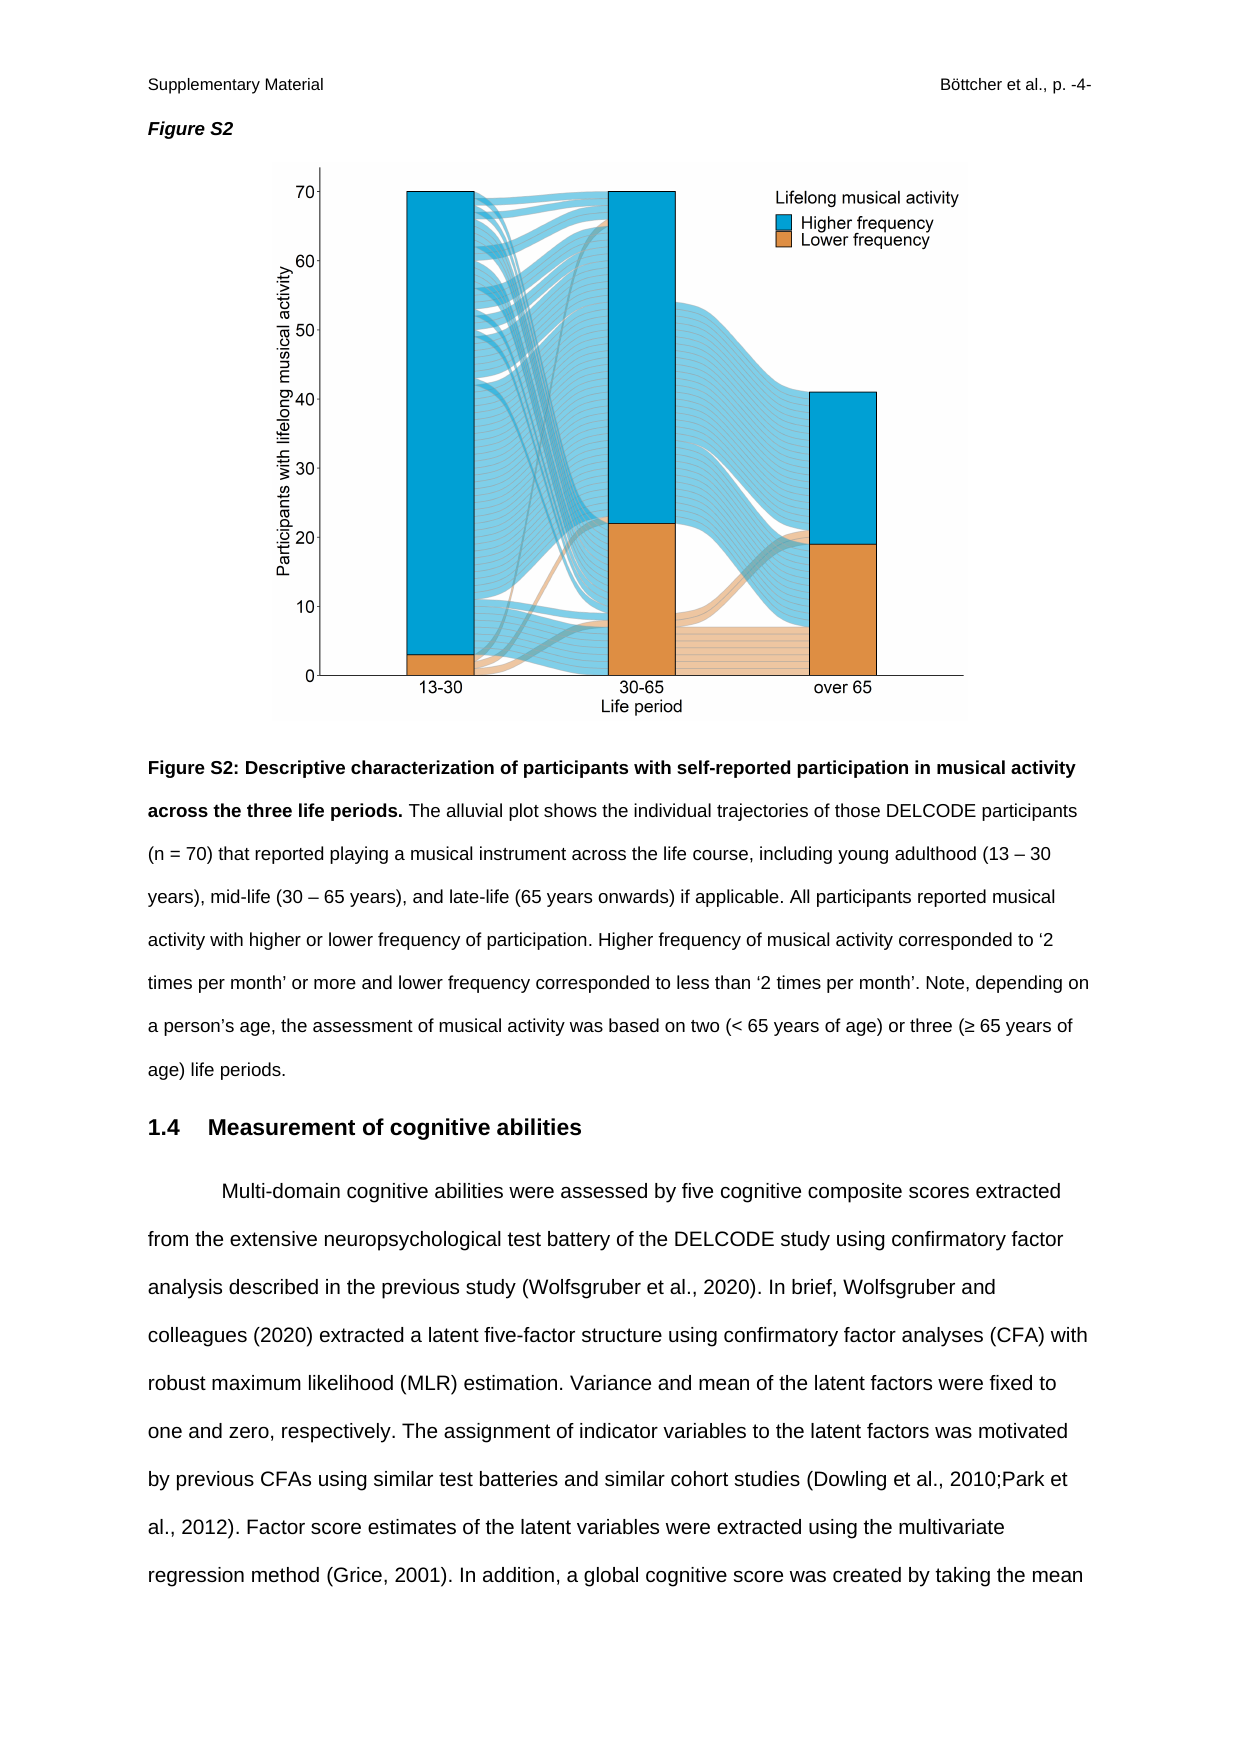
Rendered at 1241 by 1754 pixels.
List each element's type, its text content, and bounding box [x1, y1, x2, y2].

subtitle Measurement of cognitive abilities [148, 1114, 1093, 1140]
text Figure S2: Descriptive characterization of participants with self-reported participation in musical activity across the three life periods. The alluvial plot shows the individual trajectories of those DELCODE participants (n = 70) that reported playing a musical instrument across the life course, including young adulthood (13 – 30 years), mid-life (30 – 65 years), and late-life (65 years onwards) if applicable. All participants reported musical activity with higher or lower frequency of participation. Higher frequency of musical activity corresponded to ‘2 times per month’ or more and lower frequency corresponded to less than ‘2 times per month’. Note, depending on a person’s age, the assessment of musical activity was based on two (< 65 years of age) or three (≥ 65 years of age) life periods. [148, 757, 1093, 1080]
picture [271, 162, 969, 721]
subtitle Figure S2 [148, 118, 1093, 140]
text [148, 1179, 1093, 1587]
